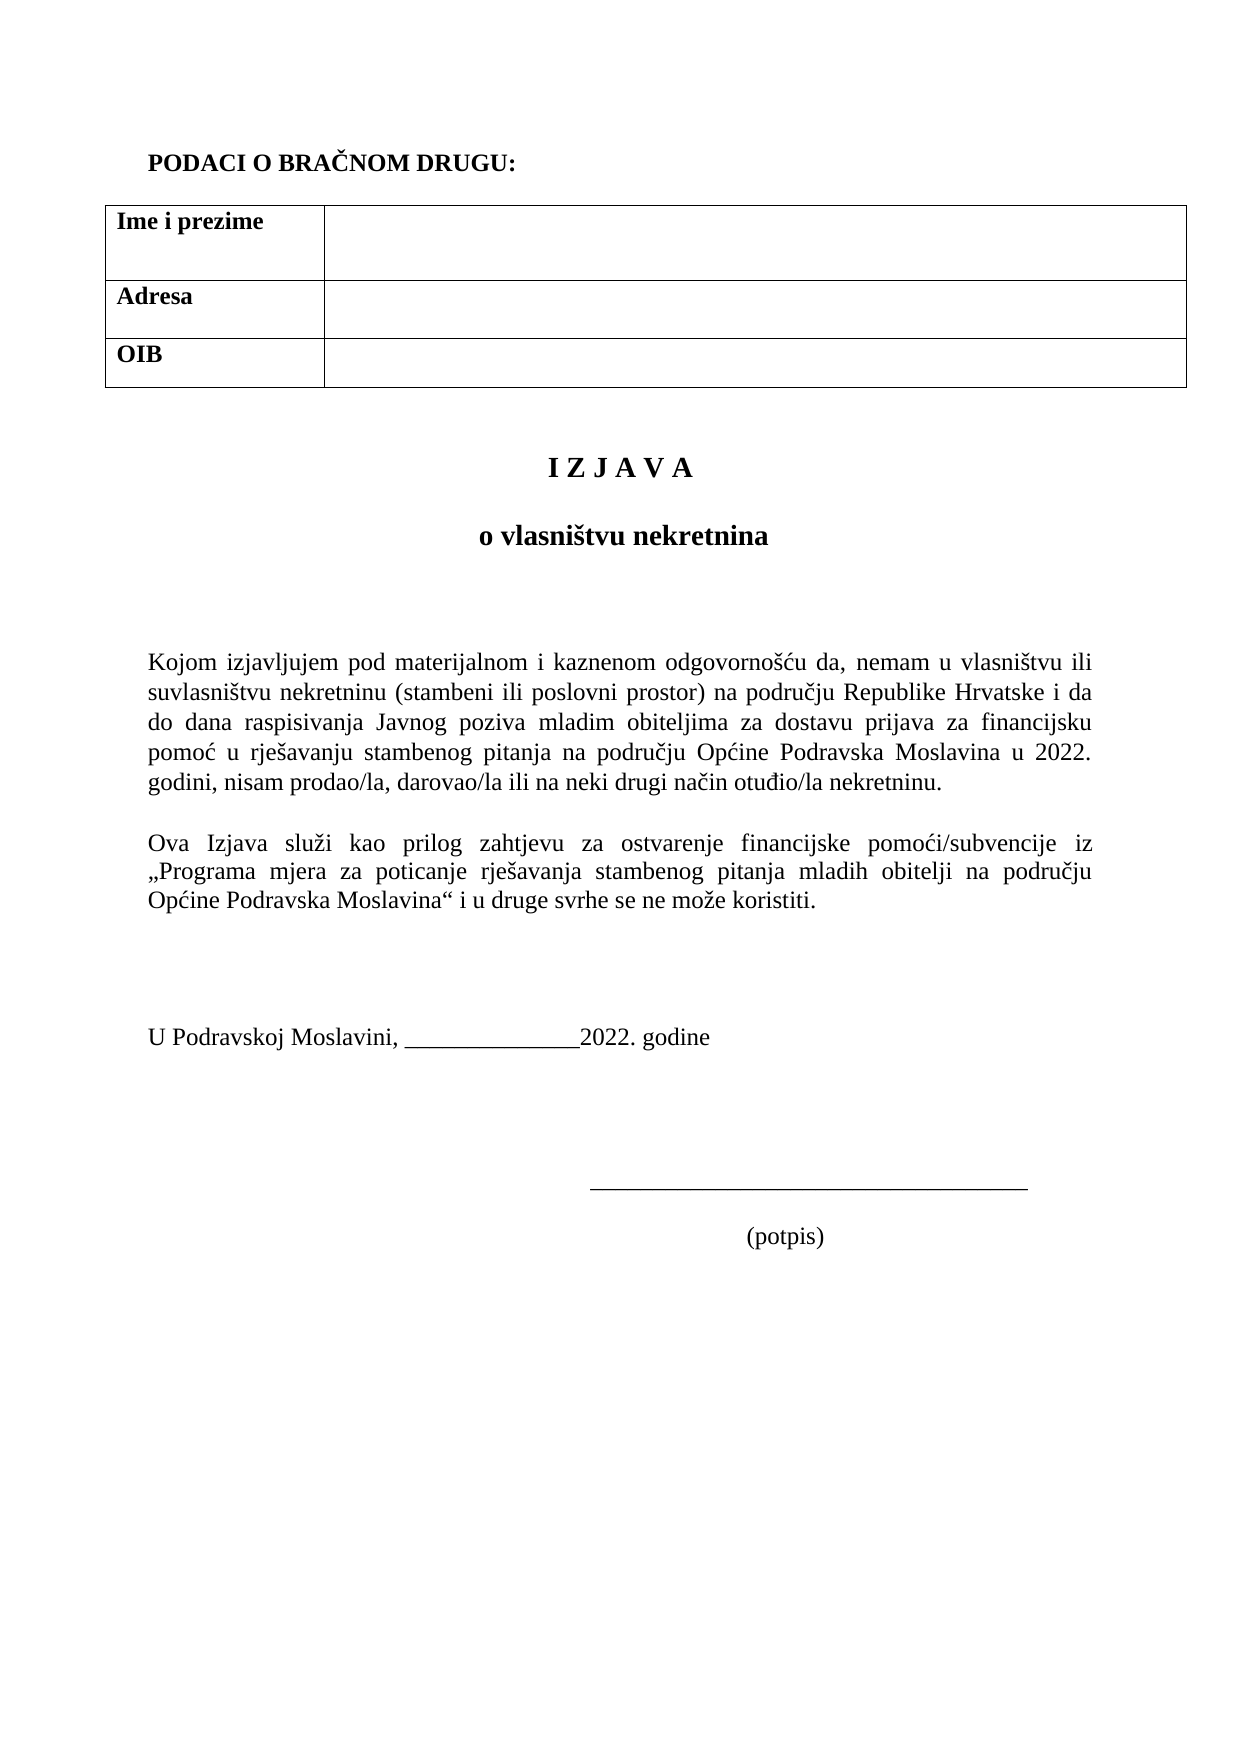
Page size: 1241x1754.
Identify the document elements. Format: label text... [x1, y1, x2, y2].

table_header [325, 206, 1186, 280]
text ___________________________________ [590, 1164, 1093, 1221]
text PODACI O BRAČNOM DRUGU: [148, 148, 1093, 176]
text Kojom izjavljujem pod materijalnom i kaznenom odgovornošću da, nemam u vlasništvu ili suvlasništvu nekretninu (stambeni ili poslovni prostor) na području Republike Hrvatske i da do dana raspisivanja Javnog poziva mladim obiteljima za dostavu prijava za financijsku pomoć u rješavanju stambenog pitanja na području Općine Podravska Moslavina u 2022. godini, nisam prodao/la, darovao/la ili na neki drugi način otuđio/la nekretninu. [148, 647, 1093, 796]
text (potpis) [590, 1221, 1093, 1250]
table_cell [325, 281, 1186, 338]
text U Podravskoj Moslavini, ______________2022. godine [148, 1022, 1093, 1051]
text Ova Izjava služi kao prilog zahtjevu za ostvarenje financijske pomoći/subvencije iz „Programa mjera za poticanje rješavanja stambenog pitanja mladih obitelji na području Općine Podravska Moslavina“ i u druge svrhe se ne može koristiti. [148, 828, 1093, 914]
table_header Ime i prezime [106, 206, 324, 280]
table_cell Adresa [106, 281, 324, 338]
text o vlasništvu nekretnina [148, 518, 1093, 551]
table_cell OIB [106, 339, 324, 387]
text I Z J A V A [148, 451, 1093, 484]
table_cell [325, 339, 1186, 387]
